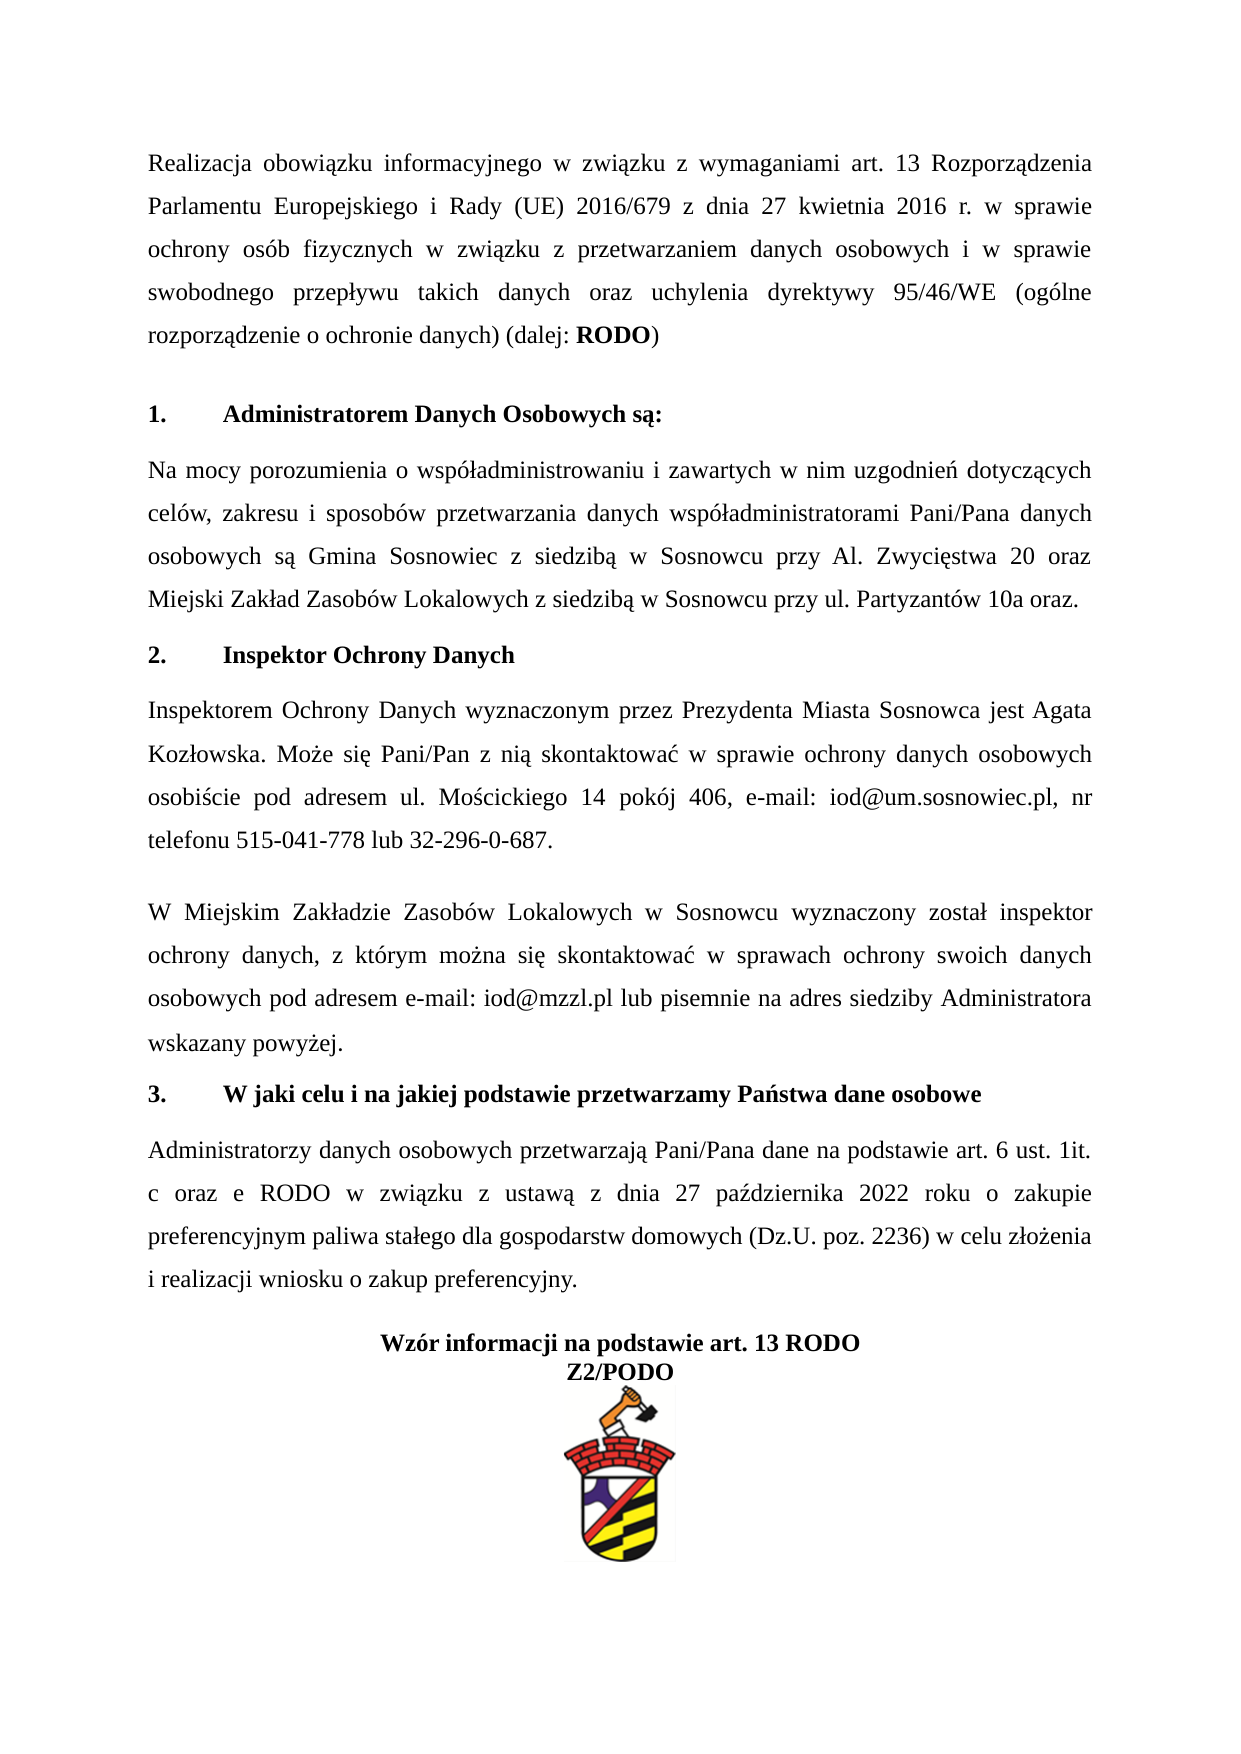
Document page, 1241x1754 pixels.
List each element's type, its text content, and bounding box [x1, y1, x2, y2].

text Inspektorem Ochrony Danych wyznaczonym przez Prezydenta Miasta Sosnowca jest Agata Kozłowska. Może się Pani/Pan z nią skontaktować w sprawie ochrony danych osobowych osobiście pod adresem ul. Mościckiego 14 pokój 406, e-mail: iod@um.sosnowiec.pl, nr telefonu 515-041-778 lub 32-296-0-687. [148, 696, 1093, 854]
text Z2/PODO [148, 1357, 1093, 1386]
list Administratorem Danych Osobowych są: [148, 399, 1093, 428]
text W Miejskim Zakładzie Zasobów Lokalowych w Sosnowcu wyznaczony został inspektor ochrony danych, z którym można się skontaktować w sprawach ochrony swoich danych osobowych pod adresem e-mail: iod@mzzl.pl lub pisemnie na adres siedziby Administratora wskazany powyżej. [148, 897, 1093, 1058]
text Administratorzy danych osobowych przetwarzają Pani/Pana dane na podstawie art. 6 ust. 1it. c oraz e RODO w związku z ustawą z dnia 27 października 2022 roku o zakupie preferencyjnym paliwa stałego dla gospodarstw domowych (Dz.U. poz. 2236) w celu złożenia i realizacji wniosku o zakup preferencyjny. [148, 1135, 1093, 1293]
text Wzór informacji na podstawie art. 13 RODO [148, 1328, 1093, 1357]
text Na mocy porozumienia o współadministrowaniu i zawartych w nim uzgodnień dotyczących celów, zakresu i sposobów przetwarzania danych współadministratorami Pani/Pana danych osobowych są Gmina Sosnowiec z siedzibą w Sosnowcu przy Al. Zwycięstwa 20 oraz Miejski Zakład Zasobów Lokalowych z siedzibą w Sosnowcu przy ul. Partyzantów 10a oraz. [148, 455, 1093, 613]
list W jaki celu i na jakiej podstawie przetwarzamy Państwa dane osobowe [148, 1079, 1093, 1108]
text Realizacja obowiązku informacyjnego w związku z wymaganiami art. 13 Rozporządzenia Parlamentu Europejskiego i Rady (UE) 2016/679 z dnia 27 kwietnia 2016 r. w sprawie ochrony osób fizycznych w związku z przetwarzaniem danych osobowych i w sprawie swobodnego przepływu takich danych oraz uchylenia dyrektywy 95/46/WE (ogólne rozporządzenie o ochronie danych) (dalej: RODO) [148, 148, 1093, 349]
list Inspektor Ochrony Danych [148, 640, 1093, 669]
picture [563, 1385, 677, 1563]
